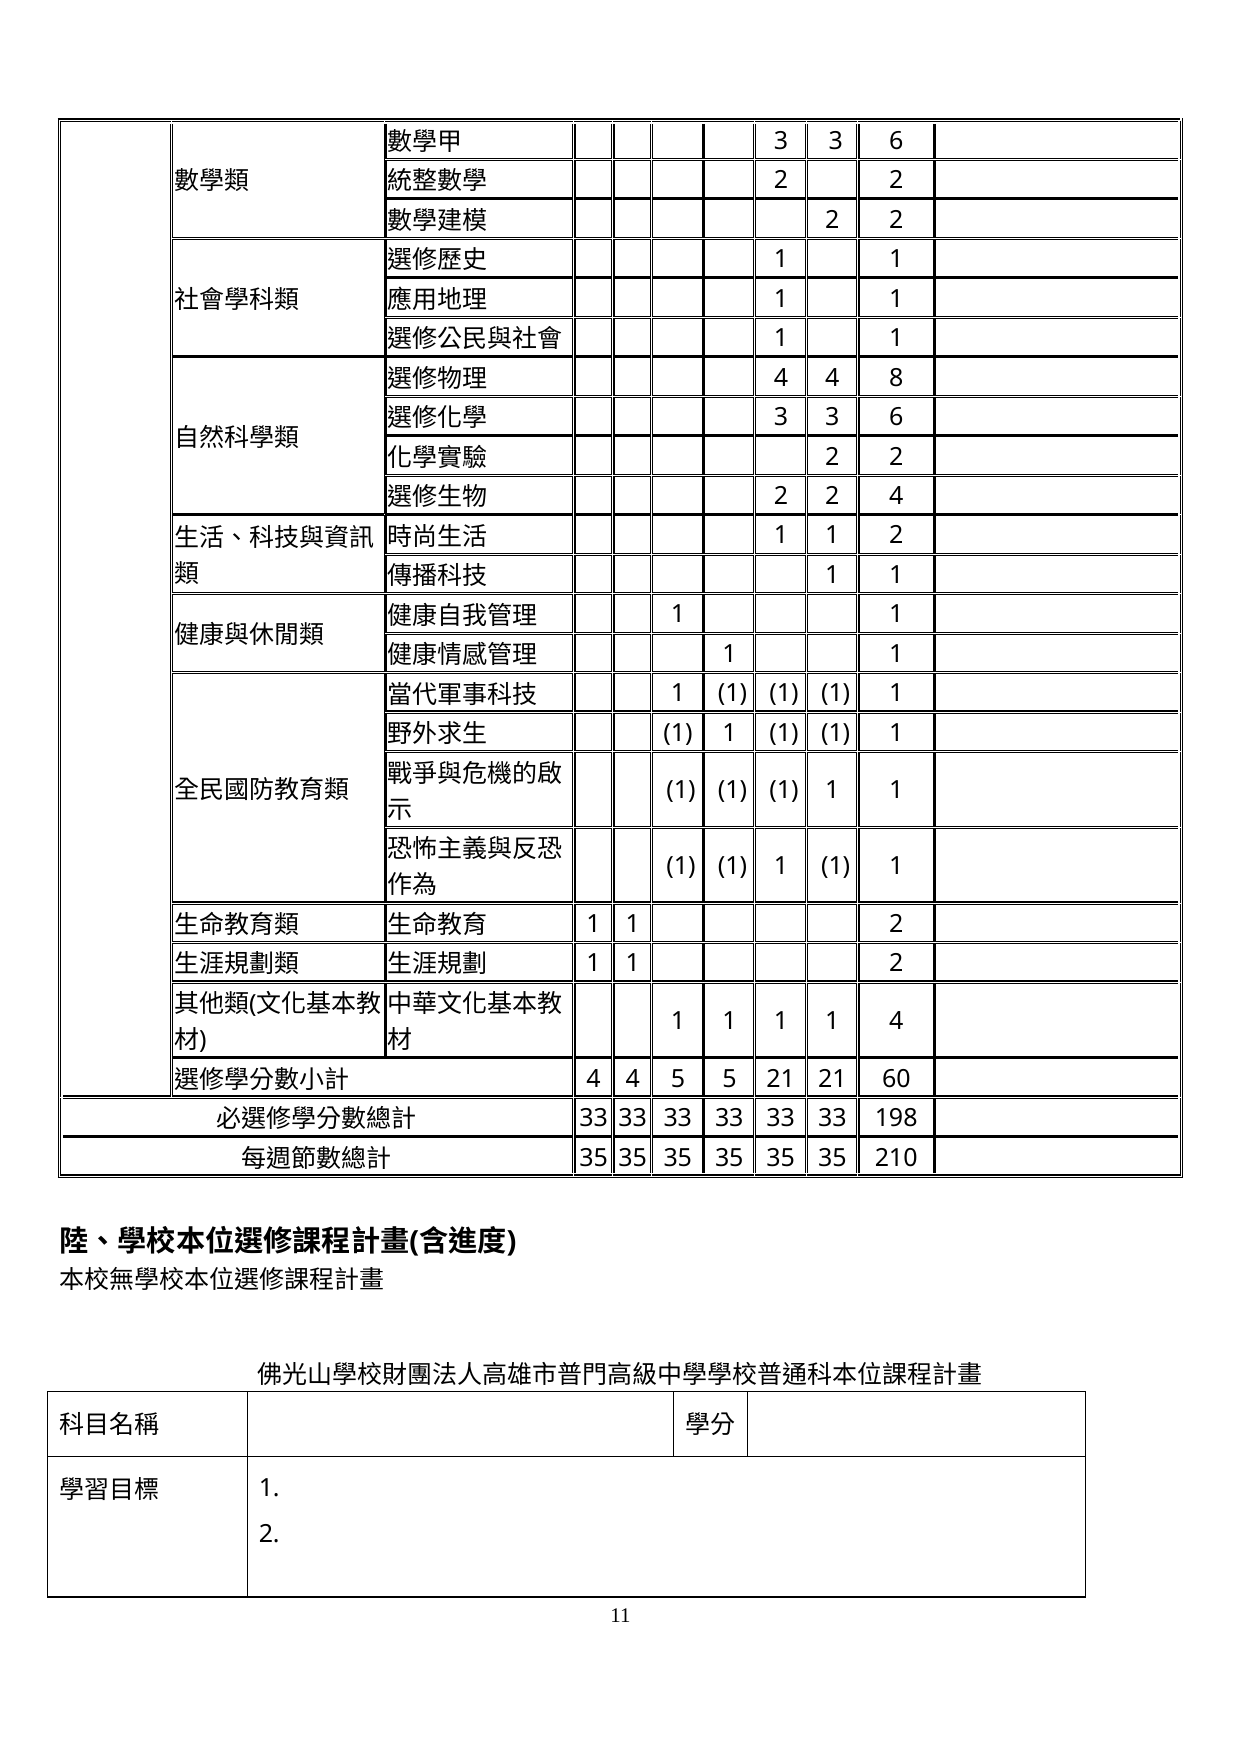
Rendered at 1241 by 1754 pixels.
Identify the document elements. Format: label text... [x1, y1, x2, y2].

table_cell [615, 398, 650, 434]
table_cell 1 [860, 319, 933, 355]
table_cell [615, 279, 650, 316]
table_cell 選修物理 [387, 358, 572, 394]
table_cell 2 [860, 944, 933, 980]
table_cell 6 [858, 122, 934, 158]
table_cell 1 [705, 984, 753, 1056]
table_cell [934, 592, 1181, 631]
table_cell [705, 437, 753, 473]
table_cell 33 [615, 1099, 650, 1135]
table_cell 210 [858, 1138, 934, 1174]
table_cell [934, 941, 1181, 980]
table_cell 健康自我管理 [387, 595, 572, 631]
table_cell 時尚生活 [387, 516, 572, 552]
table_cell [576, 477, 611, 513]
table_cell 野外求生 [387, 714, 572, 750]
table_cell 數學甲 [385, 120, 574, 158]
table_cell [808, 319, 856, 355]
table_cell [705, 944, 753, 980]
table_cell 1 [615, 944, 650, 980]
table_cell 中華文化基本教材 [387, 984, 572, 1056]
table_cell [576, 753, 611, 826]
table_cell 35 [703, 1138, 755, 1174]
table_cell 數學建模 [387, 200, 572, 237]
table_cell [576, 829, 611, 901]
table_cell 2 [860, 200, 933, 237]
table_cell [936, 710, 1180, 750]
table_cell [936, 980, 1180, 1056]
table_cell 應用地理 [387, 279, 572, 316]
table_cell [705, 398, 753, 434]
table_cell 1 [705, 714, 753, 750]
table_cell (1) [808, 674, 856, 710]
table_cell [576, 714, 611, 750]
table_cell 社會學科類 [173, 240, 384, 355]
table_cell [705, 319, 753, 355]
table_cell [653, 905, 702, 941]
table_cell 1 [808, 516, 856, 552]
table_cell 1 [860, 556, 933, 592]
table_cell [936, 1056, 1180, 1095]
table_cell 2 [756, 161, 805, 197]
table_cell 2 [860, 437, 933, 473]
table_cell [936, 513, 1181, 552]
table_cell (1) [653, 829, 702, 901]
table_cell [615, 319, 650, 355]
table_cell 1 [808, 984, 856, 1056]
table_cell [613, 122, 652, 158]
table_cell 1 [653, 984, 702, 1056]
table_cell [934, 118, 1181, 158]
table_cell [615, 516, 650, 552]
table_cell [808, 635, 856, 671]
table_cell [653, 319, 702, 355]
table_cell [705, 556, 753, 592]
table_cell 1 [756, 279, 805, 316]
table_cell 35 [652, 1138, 703, 1174]
table_cell 1 [860, 674, 933, 710]
table_cell [808, 905, 856, 941]
table_cell 選修化學 [387, 398, 572, 434]
table_cell 1 [615, 905, 650, 941]
table_cell 選修學分數小計 [173, 1059, 572, 1095]
table_cell (1) [653, 753, 702, 826]
table_cell 自然科學類 [173, 358, 384, 513]
table_cell (1) [808, 714, 856, 750]
table_cell [936, 434, 1180, 473]
table_cell [705, 516, 753, 552]
table_cell 每週節數總計 [61, 1135, 574, 1174]
table_cell [705, 240, 753, 276]
table_cell 198 [860, 1099, 933, 1135]
table_cell 2 [860, 905, 933, 941]
table_cell (1) [756, 674, 805, 710]
table_cell [615, 753, 650, 826]
table_cell [808, 279, 856, 316]
table_cell 1 [705, 635, 753, 671]
table_cell [653, 200, 702, 237]
table_header 科目名稱 [48, 1392, 247, 1456]
table_cell 35 [806, 1135, 858, 1174]
table_cell (1) [705, 829, 753, 901]
table_cell 學習目標 [48, 1457, 247, 1596]
table_cell 1 [576, 944, 611, 980]
table_cell 5 [705, 1059, 753, 1095]
table_cell [936, 631, 1180, 671]
table_header 學分 [674, 1392, 747, 1456]
table_cell [934, 316, 1181, 355]
table_cell 生命教育 [387, 905, 572, 941]
table_cell [576, 516, 611, 552]
table_cell (1) [705, 674, 753, 710]
table_cell [615, 200, 650, 237]
table_cell [615, 556, 650, 592]
table_cell [576, 319, 611, 355]
table_cell [576, 200, 611, 237]
table_header [248, 1392, 673, 1456]
table_cell [653, 477, 702, 513]
table_cell 1 [653, 595, 702, 631]
table_cell 1 [756, 516, 805, 552]
table_cell [653, 279, 702, 316]
table_cell [653, 240, 702, 276]
table_cell 35 [755, 1138, 806, 1174]
table_cell [934, 237, 1181, 276]
table_cell 4 [860, 984, 933, 1056]
table_cell [936, 395, 1180, 434]
table_cell [705, 279, 753, 316]
table_cell 4 [756, 358, 805, 394]
table_cell 1 [756, 829, 805, 901]
table_cell 化學實驗 [387, 437, 572, 473]
table_cell 1 [860, 714, 933, 750]
text 本校無學校本位選修課程計畫 [59, 1260, 1181, 1296]
table_cell 33 [808, 1099, 856, 1135]
table_header [748, 1392, 1085, 1456]
table_cell [934, 158, 1181, 197]
table_cell [576, 595, 611, 631]
table_cell [576, 398, 611, 434]
table_cell 3 [755, 122, 806, 158]
table_cell [653, 358, 702, 394]
table_cell 1 [860, 595, 933, 631]
table_cell [652, 122, 703, 158]
table_cell (1) [756, 753, 805, 826]
table_cell (1) [756, 714, 805, 750]
table_cell [703, 122, 755, 158]
table_cell [615, 984, 650, 1056]
table_cell [934, 1135, 1180, 1174]
table_cell [576, 358, 611, 394]
table_cell 健康與休閒類 [173, 595, 384, 671]
table_cell [615, 161, 650, 197]
table_cell [808, 595, 856, 631]
table_cell 1 [860, 829, 933, 901]
table_cell 1 [808, 556, 856, 592]
table_cell [615, 358, 650, 394]
table_cell [653, 437, 702, 473]
table_cell [615, 674, 650, 710]
table_cell [615, 829, 650, 901]
table_cell [808, 161, 856, 197]
table_cell 2 [756, 477, 805, 513]
table_cell [576, 984, 611, 1056]
table_cell [936, 1095, 1180, 1135]
table_cell [756, 944, 805, 980]
table_cell 必選修學分數總計 [61, 1095, 572, 1135]
text 陸、學校本位選修課程計畫(含進度) [59, 1217, 1181, 1260]
table_cell [615, 714, 650, 750]
table_cell 1 [860, 635, 933, 671]
table_cell 35 [613, 1138, 652, 1174]
table_cell 傳播科技 [387, 556, 572, 592]
table_cell 選修歷史 [387, 240, 572, 276]
table_cell 1 [756, 319, 805, 355]
table_cell 統整數學 [387, 161, 572, 197]
table_cell [653, 944, 702, 980]
table_cell 數學類 [172, 120, 385, 237]
table_cell 5 [653, 1059, 702, 1095]
table_cell [576, 437, 611, 473]
table_cell [936, 276, 1180, 316]
table_cell 1 [756, 240, 805, 276]
table_cell [756, 556, 805, 592]
table_cell 33 [756, 1099, 805, 1135]
table_cell [808, 944, 856, 980]
table_cell [934, 826, 1181, 901]
table_cell 1 [756, 984, 805, 1056]
table_cell [576, 240, 611, 276]
table_cell [756, 635, 805, 671]
table_cell [574, 120, 613, 158]
table_cell [756, 595, 805, 631]
table_cell 當代軍事科技 [387, 674, 572, 710]
table_cell 選修公民與社會 [387, 319, 572, 355]
table_cell [653, 161, 702, 197]
table_cell 生涯規劃 [387, 944, 572, 980]
table_cell 2 [808, 437, 856, 473]
table_cell 6 [860, 398, 933, 434]
table_cell 21 [808, 1059, 856, 1095]
table_cell [705, 200, 753, 237]
table_cell [705, 595, 753, 631]
table_cell 2 [808, 200, 856, 237]
table_cell 33 [576, 1099, 611, 1135]
table_cell 選修生物 [387, 477, 572, 513]
table_cell 3 [806, 120, 858, 158]
table_cell [615, 477, 650, 513]
table_cell 33 [653, 1099, 702, 1135]
table_cell [576, 556, 611, 592]
table_cell [756, 437, 805, 473]
table_cell [705, 477, 753, 513]
table_cell [936, 474, 1180, 513]
table_cell 生涯規劃類 [173, 944, 384, 980]
table_cell 1. 2. [248, 1457, 1085, 1596]
table_cell 4 [860, 477, 933, 513]
table_cell [705, 905, 753, 941]
table_cell [615, 437, 650, 473]
table_cell [936, 197, 1180, 237]
table_cell 4 [576, 1059, 611, 1095]
table_cell 1 [860, 240, 933, 276]
table_cell (1) [705, 753, 753, 826]
table_cell [615, 635, 650, 671]
table_cell 1 [860, 279, 933, 316]
table_cell 4 [808, 358, 856, 394]
table_cell [936, 901, 1180, 941]
table_cell [615, 595, 650, 631]
table_cell 恐怖主義與反恐作為 [387, 829, 572, 901]
table_cell 2 [860, 161, 933, 197]
table_cell [615, 240, 650, 276]
text 佛光山學校財團法人高雄市普門高級中學學校普通科本位課程計畫 [59, 1355, 1181, 1391]
table_cell 21 [756, 1059, 805, 1095]
table_cell 其他類(文化基本教材) [173, 984, 384, 1056]
table_cell [705, 161, 753, 197]
table_cell (1) [653, 714, 702, 750]
table_cell [705, 358, 753, 394]
table_cell 戰爭與危機的啟示 [387, 753, 572, 826]
table_cell 1 [860, 753, 933, 826]
table_cell 1 [653, 674, 702, 710]
table_cell [936, 355, 1180, 394]
table_cell 3 [756, 398, 805, 434]
table_cell 1 [576, 905, 611, 941]
table_cell [653, 516, 702, 552]
table_cell [576, 674, 611, 710]
table_cell [576, 635, 611, 671]
table_cell [808, 240, 856, 276]
table_cell [934, 671, 1181, 710]
table_cell 2 [860, 516, 933, 552]
table_cell [756, 200, 805, 237]
table_cell 健康情感管理 [387, 635, 572, 671]
table_cell 生命教育類 [173, 905, 384, 941]
table_cell [653, 398, 702, 434]
table_cell 35 [574, 1135, 613, 1174]
table_cell 4 [615, 1059, 650, 1095]
table_cell [576, 279, 611, 316]
table_cell 全民國防教育類 [173, 674, 384, 901]
table_cell 33 [705, 1099, 753, 1135]
table_cell [653, 556, 702, 592]
table_cell [756, 905, 805, 941]
table_cell 8 [860, 358, 933, 394]
table_cell [653, 635, 702, 671]
table_cell 60 [860, 1059, 933, 1095]
table_cell 1 [808, 753, 856, 826]
table_cell [934, 750, 1181, 826]
table_cell (1) [808, 829, 856, 901]
table_cell 生活、科技與資訊類 [173, 516, 384, 592]
table_cell 3 [808, 398, 856, 434]
table_cell [936, 553, 1180, 592]
table_cell [576, 161, 611, 197]
table_cell 2 [808, 477, 856, 513]
